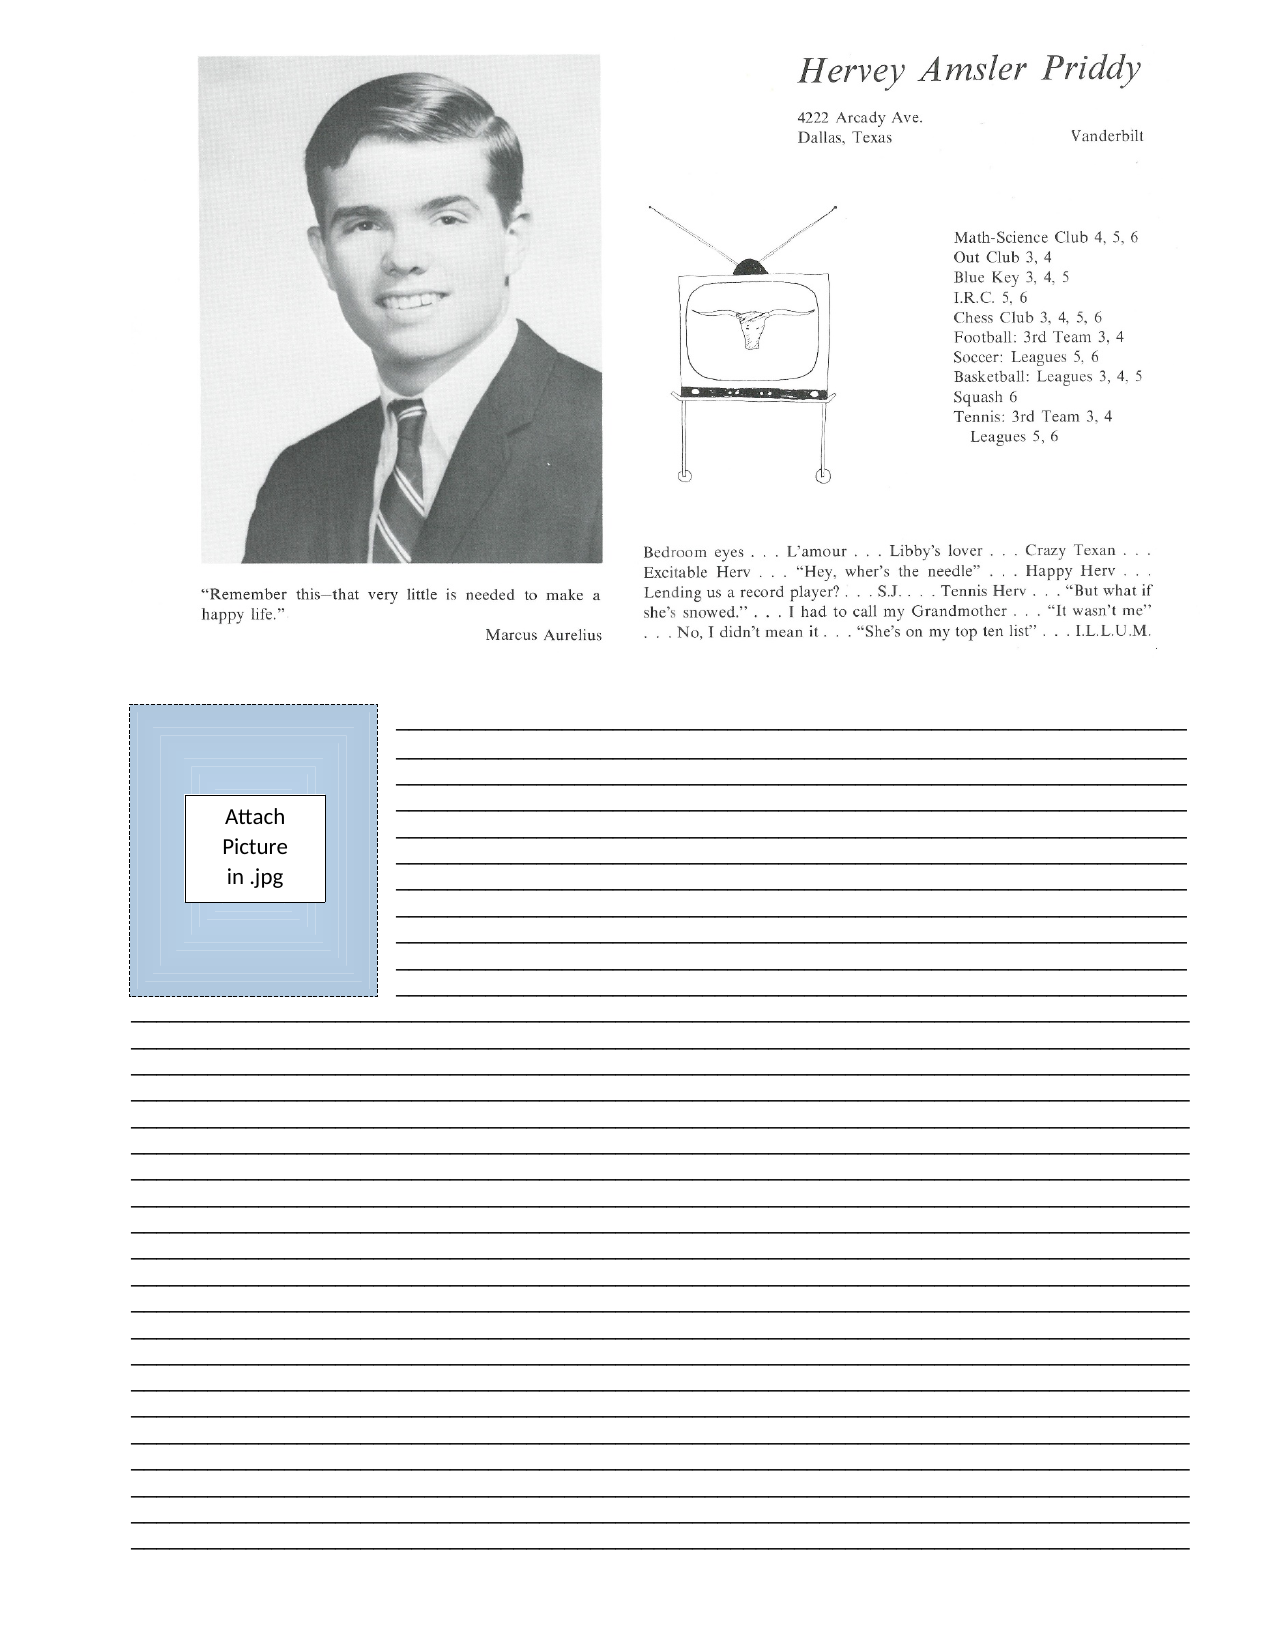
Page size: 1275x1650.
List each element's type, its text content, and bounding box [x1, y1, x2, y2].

text ______________________________________________________________ [131, 971, 1200, 997]
picture [131, 37, 1200, 673]
text ______________________________________________________________ [131, 944, 1200, 971]
text ______________________________________________________________ ______________________________________________________________ ______________________________________________________________ ______________________________________________________________ ______________________________________________________________ ______________________________________________________________ ______________________________________________________________ ______________________________________________________________ [131, 734, 1200, 944]
text ______________________________________________________________ [131, 705, 1200, 732]
text ___________________________________________________________________________________ [131, 1524, 1200, 1551]
text ___________________________________________________________________________________ _________________________________________________________________________________________________________________________________________________________________________________________________________________________________________________________________________________________________________________________________________________________________________________________________________________________________________________________________________________________________________________________________________________________________________________________________________________________________________________________________________________________________________________________________________________________________________________________________________________________________________________________________________________________________________________________________________________________________________________________________________________________________________________________________________________________________________________________________________________________________________________________________________________________________________________________________________________________________________________________________________________________________________________________________________________________________________________________________________________________________________________________________________________________________________________________________________________________________________ [131, 997, 1200, 1524]
